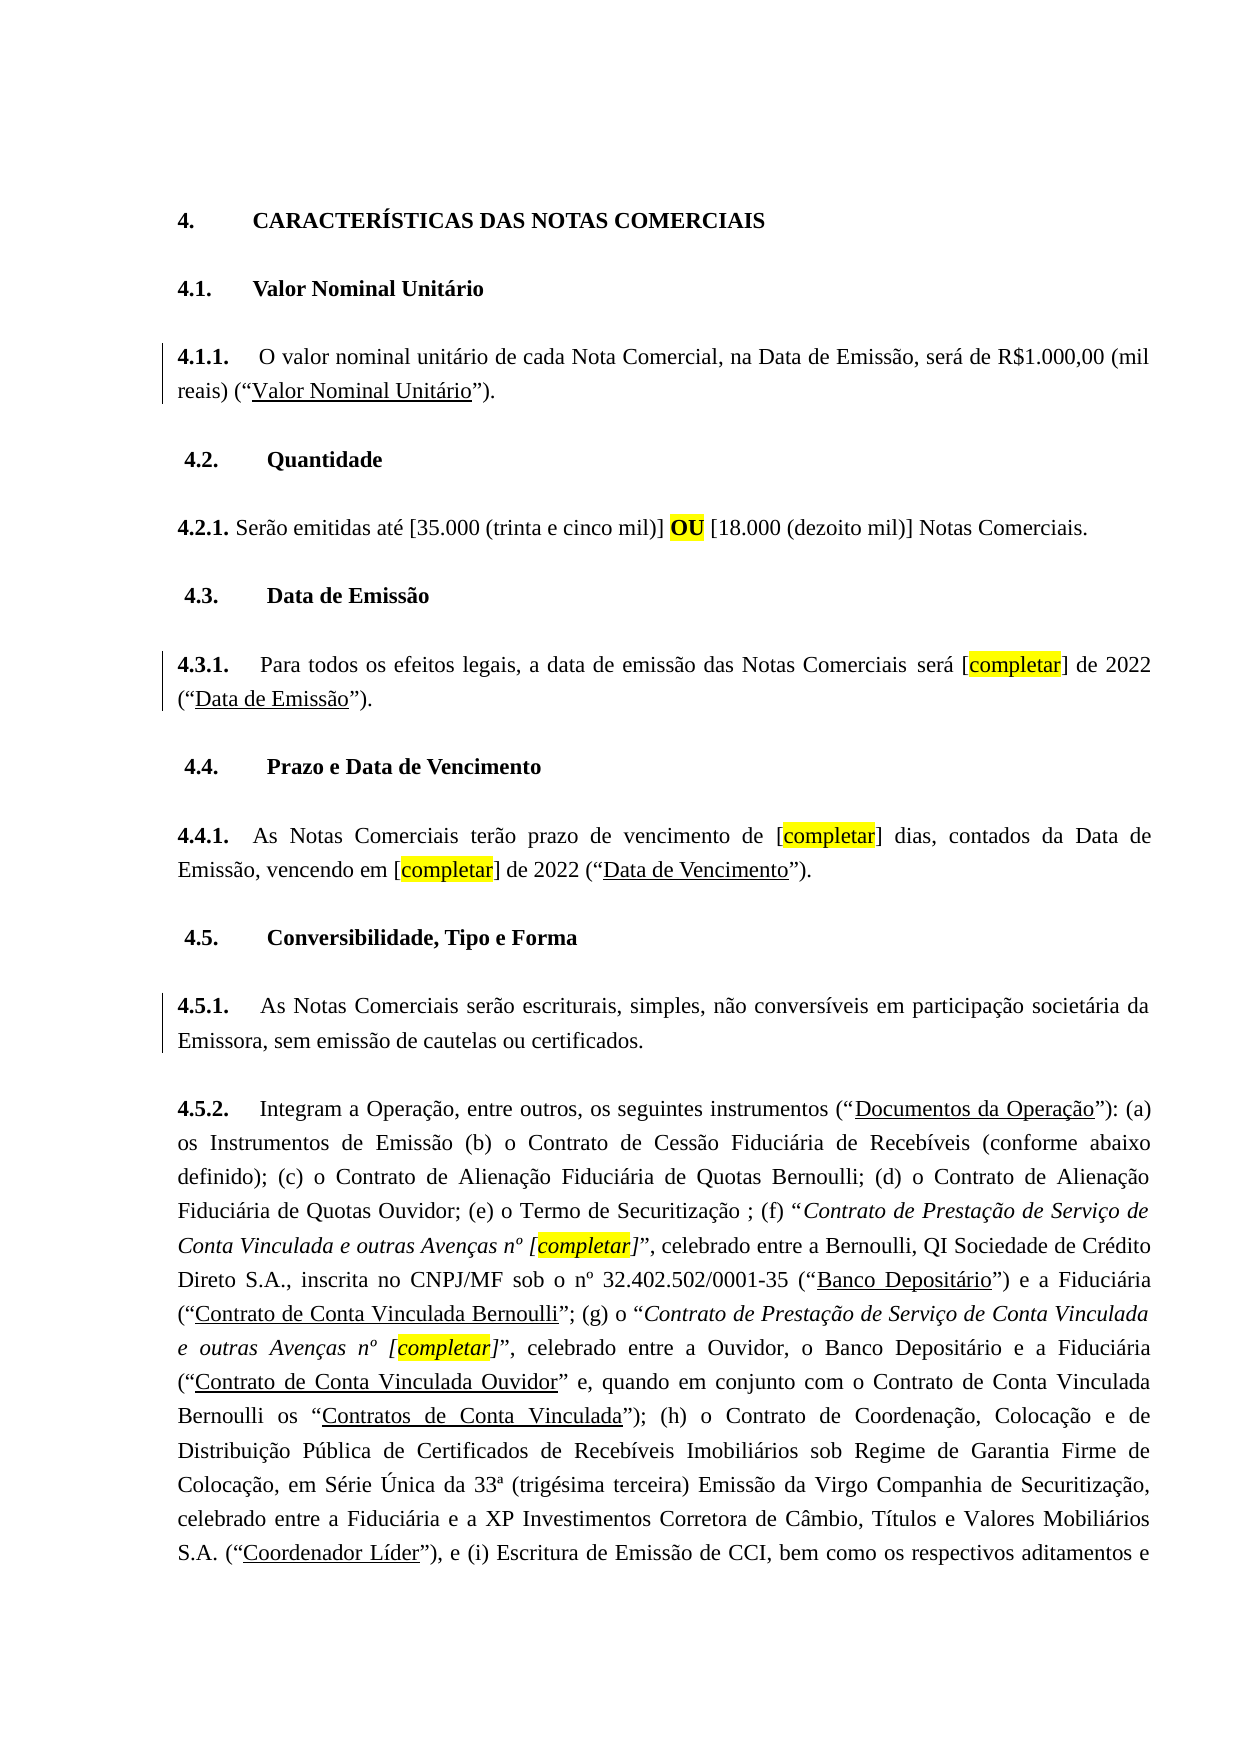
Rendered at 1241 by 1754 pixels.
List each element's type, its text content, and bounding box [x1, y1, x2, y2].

list As Notas Comerciais terão prazo de vencimento de [completar] dias, contados da Data de Emissão, vencendo em [completar] de 2022 (“Data de Vencimento”). [177, 822, 1152, 882]
list As Notas Comerciais serão escriturais, simples, não conversíveis em participação societária da Emissora, sem emissão de cautelas ou certificados. [177, 993, 1152, 1053]
list Serão emitidas até [35.000 (trinta e cinco mil)] OU [18.000 (dezoito mil)] Notas Comerciais. [704, 514, 1152, 541]
list Quantidade [184, 446, 1152, 472]
list Serão emitidas até [35.000 (trinta e cinco mil)] OU [18.000 (dezoito mil)] Notas Comerciais. [177, 514, 670, 541]
list Data de Emissão [184, 583, 1152, 609]
list Valor Nominal Unitário [177, 275, 1152, 301]
list O valor nominal unitário de cada Nota Comercial, na Data de Emissão, será de R$1.000,00 (mil reais) (“Valor Nominal Unitário”). [177, 343, 1152, 404]
list CARACTERÍSTICAS DAS NOTAS COMERCIAIS [177, 207, 1152, 233]
list Para todos os efeitos legais, a data de emissão das Notas Comerciais será [completar] de 2022 (“Data de Emissão”). [177, 651, 1152, 711]
list Prazo e Data de Vencimento [184, 753, 1152, 780]
list Conversibilidade, Tipo e Forma [184, 924, 1152, 951]
